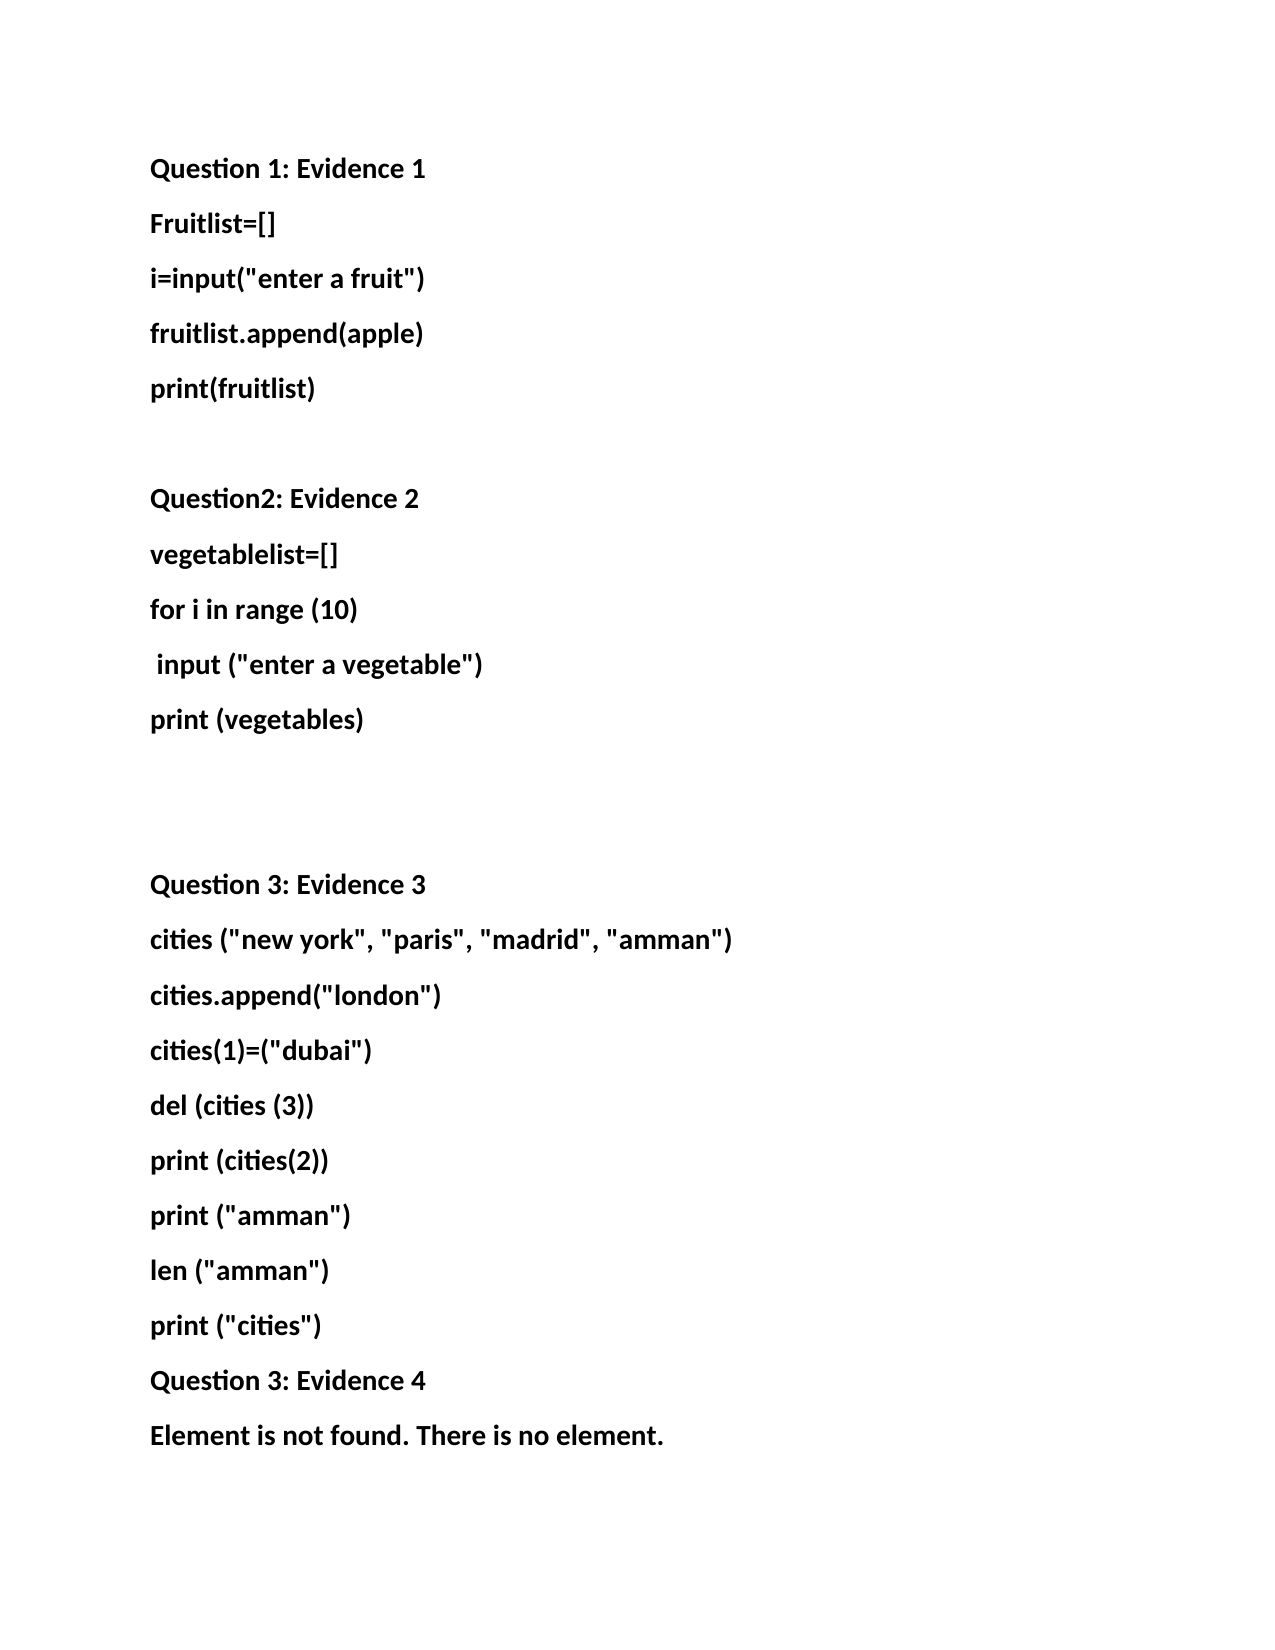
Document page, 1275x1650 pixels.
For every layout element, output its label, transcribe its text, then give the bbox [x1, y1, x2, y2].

text Question 3: Evidence 4 [150, 1362, 1125, 1398]
text Question 3: Evidence 3 [150, 866, 1125, 902]
text Question2: Evidence 2 [150, 481, 1125, 516]
text len ("amman") [150, 1252, 1125, 1288]
text print(fruitlist) [150, 370, 1125, 406]
text print (vegetables) [150, 701, 1125, 737]
text print ("cities") [150, 1307, 1125, 1343]
text Fruitlist=[] [150, 205, 1125, 241]
text print (cities(2)) [150, 1142, 1125, 1177]
text for i in range (10) [150, 591, 1125, 626]
text fruitlist.append(apple) [150, 315, 1125, 351]
text input ("enter a vegetable") [150, 646, 1125, 682]
text del (cities (3)) [150, 1087, 1125, 1122]
text Element is not found. There is no element. [150, 1417, 1125, 1453]
text print ("amman") [150, 1197, 1125, 1233]
text cities(1)=("dubai") [150, 1032, 1125, 1067]
text i=input("enter a fruit") [150, 260, 1125, 296]
text cities.append("london") [150, 977, 1125, 1012]
text vegetablelist=[] [150, 536, 1125, 571]
text cities ("new york", "paris", "madrid", "amman") [150, 921, 1125, 957]
text Question 1: Evidence 1 [150, 150, 1125, 186]
